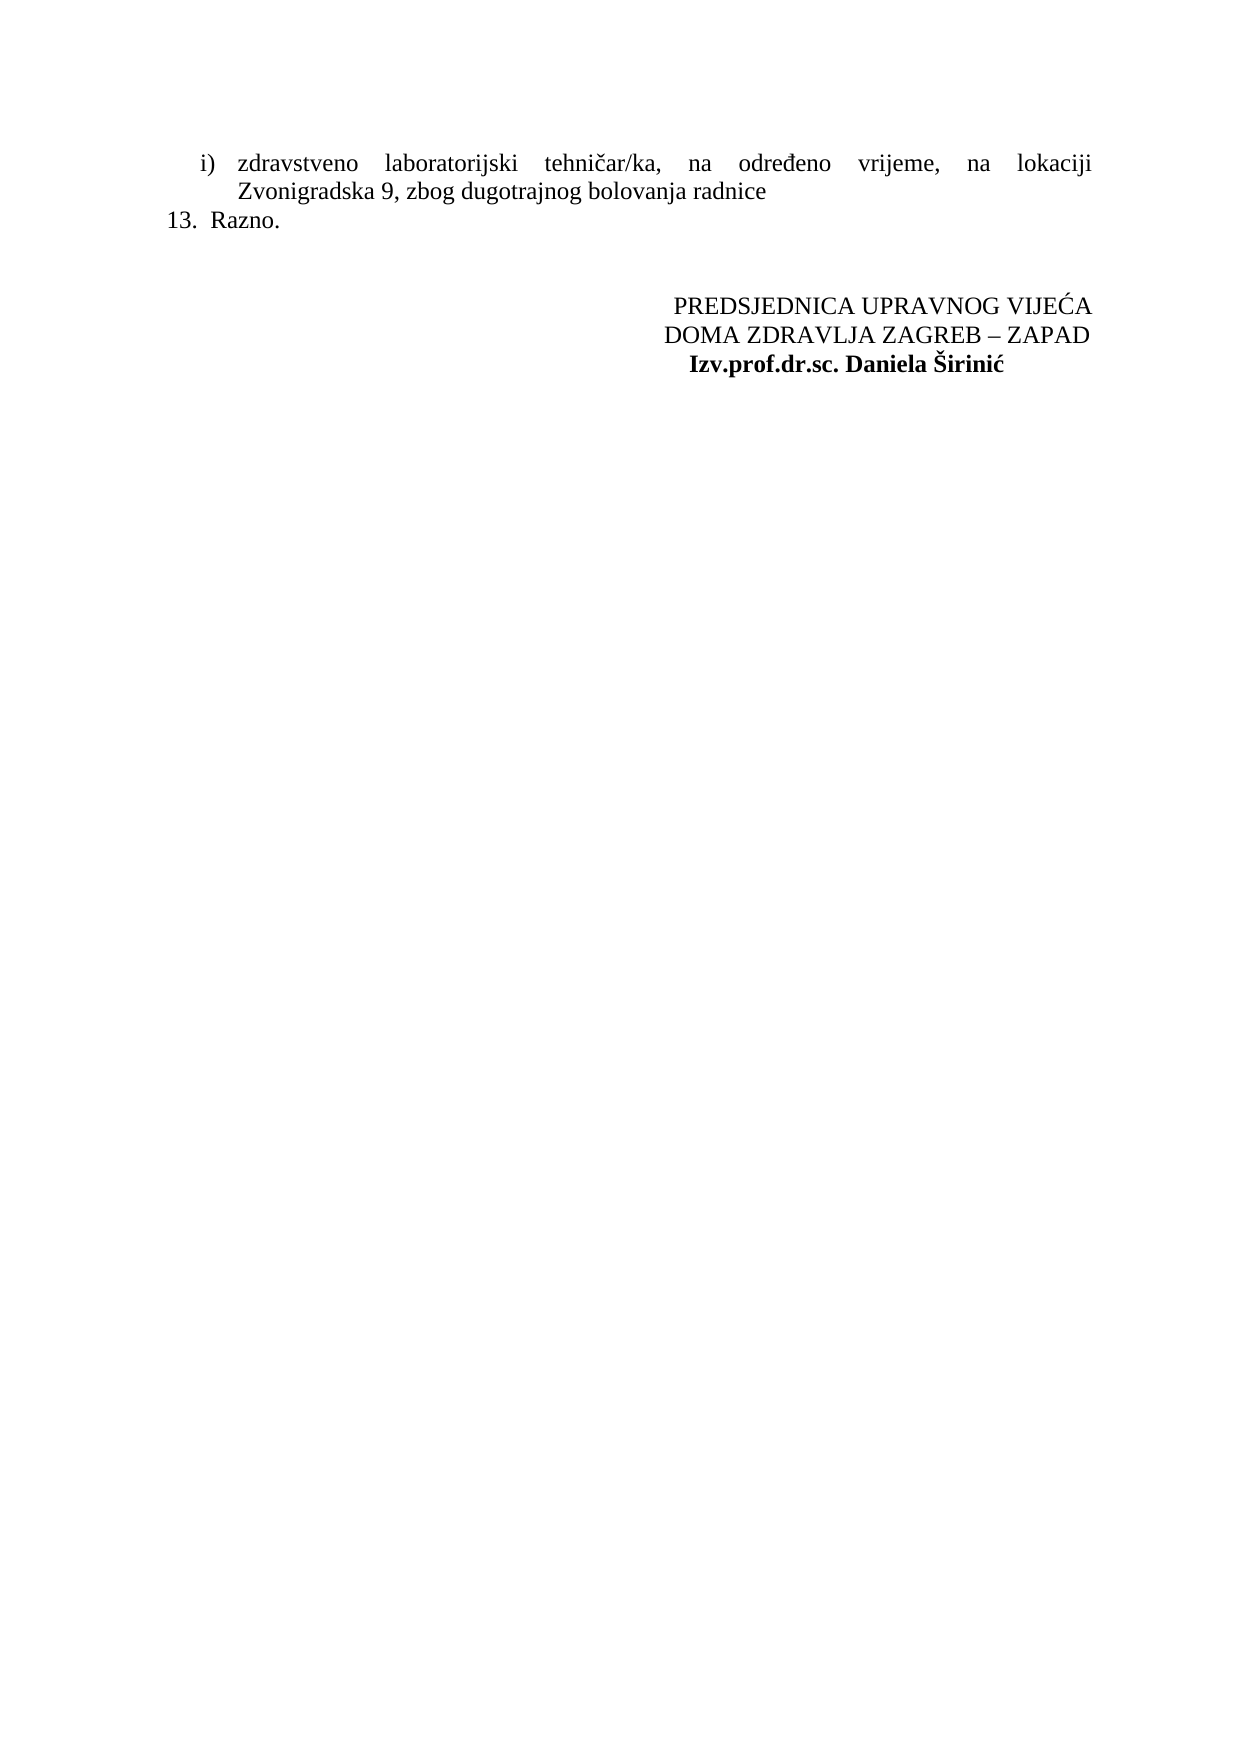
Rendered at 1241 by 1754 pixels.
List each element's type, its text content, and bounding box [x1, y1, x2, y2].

text PREDSJEDNICA UPRAVNOG VIJEĆA [204, 291, 1093, 320]
text Izv.prof.dr.sc. Daniela Širinić [148, 349, 1004, 378]
text 13. Razno. [148, 205, 1093, 234]
list zdravstveno laboratorijski tehničar/ka, na određeno vrijeme, na lokaciji Zvonigradska 9, zbog dugotrajnog bolovanja radnice [200, 148, 1093, 205]
text DOMA ZDRAVLJA ZAGREB – ZAPAD [148, 320, 1093, 349]
